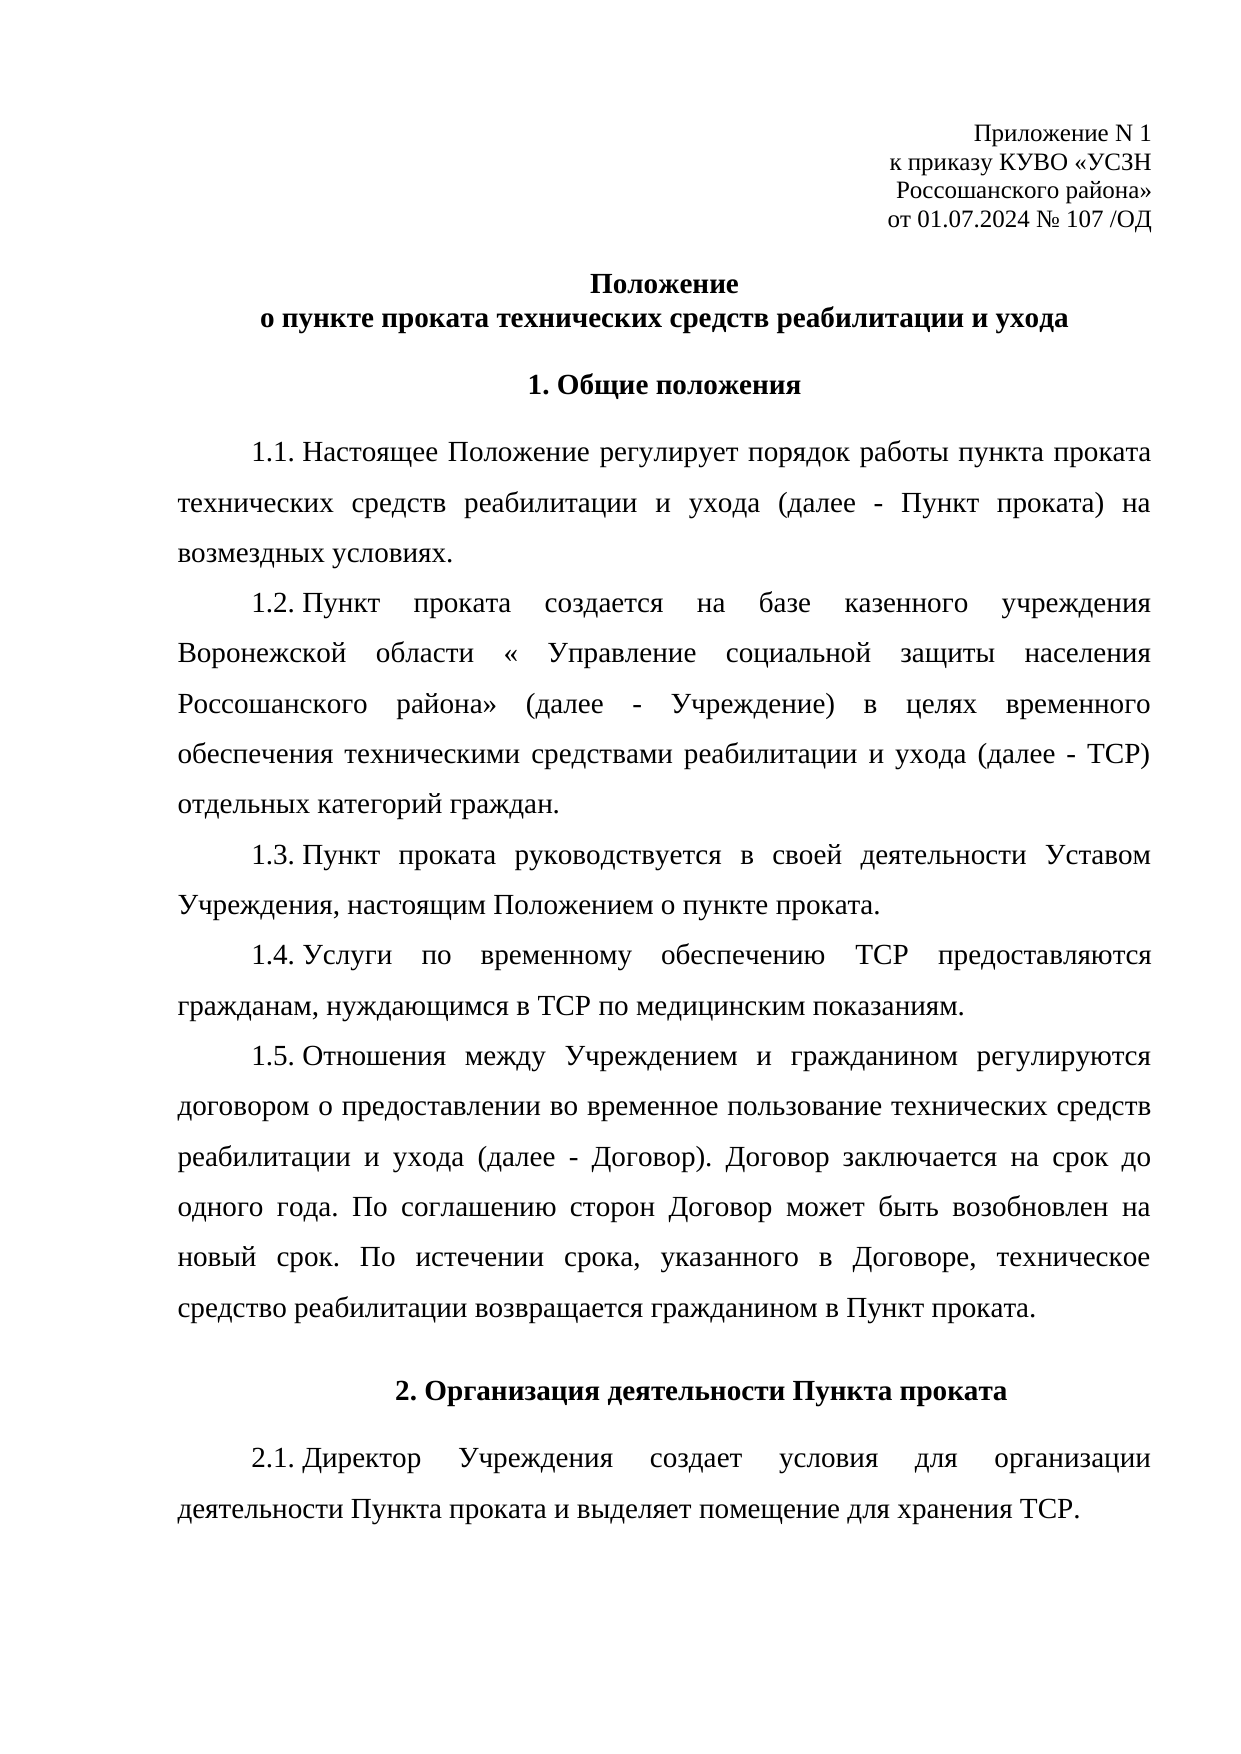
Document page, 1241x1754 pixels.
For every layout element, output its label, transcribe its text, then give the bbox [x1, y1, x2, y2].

text Россошанского района» [177, 176, 1152, 204]
text Положение [177, 267, 1152, 300]
text Приложение N 1 [177, 118, 1152, 147]
text 1.3. Пункт проката руководствуется в своей деятельности Уставом Учреждения, настоящим Положением о пункте проката. [177, 837, 1152, 921]
text от 01.07.2024 № 107 /ОД [177, 204, 1152, 233]
text 2.1. Директор Учреждения создает условия для организации деятельности Пункта проката и выделяет помещение для хранения TCP. [177, 1441, 1152, 1524]
text 1.1. Настоящее Положение регулирует порядок работы пункта проката технических средств реабилитации и ухода (далее - Пункт проката) на возмездных условиях. [177, 434, 1152, 568]
text 1.4. Услуги по временному обеспечению TCP предоставляются гражданам, нуждающимся в TCP по медицинским показаниям. [177, 937, 1152, 1021]
text 1. Общие положения [177, 367, 1152, 401]
text 1.5. Отношения между Учреждением и гражданином регулируются договором о предоставлении во временное пользование технических средств реабилитации и ухода (далее - Договор). Договор заключается на срок до одного года. По соглашению сторон Договор может быть возобновлен на новый срок. По истечении срока, указанного в Договоре, техническое средство реабилитации возвращается гражданином в Пункт проката. [177, 1038, 1152, 1323]
text 2. Организация деятельности Пункта проката [177, 1373, 1152, 1407]
text к приказу КУВО «УСЗН [177, 147, 1152, 176]
text о пункте проката технических средств реабилитации и ухода [177, 300, 1152, 334]
text 1.2. Пункт проката создается на базе казенного учреждения Воронежской области « Управление социальной защиты населения Россошанского района» (далее - Учреждение) в целях временного обеспечения техническими средствами реабилитации и ухода (далее - TCP) отдельных категорий граждан. [177, 585, 1152, 820]
